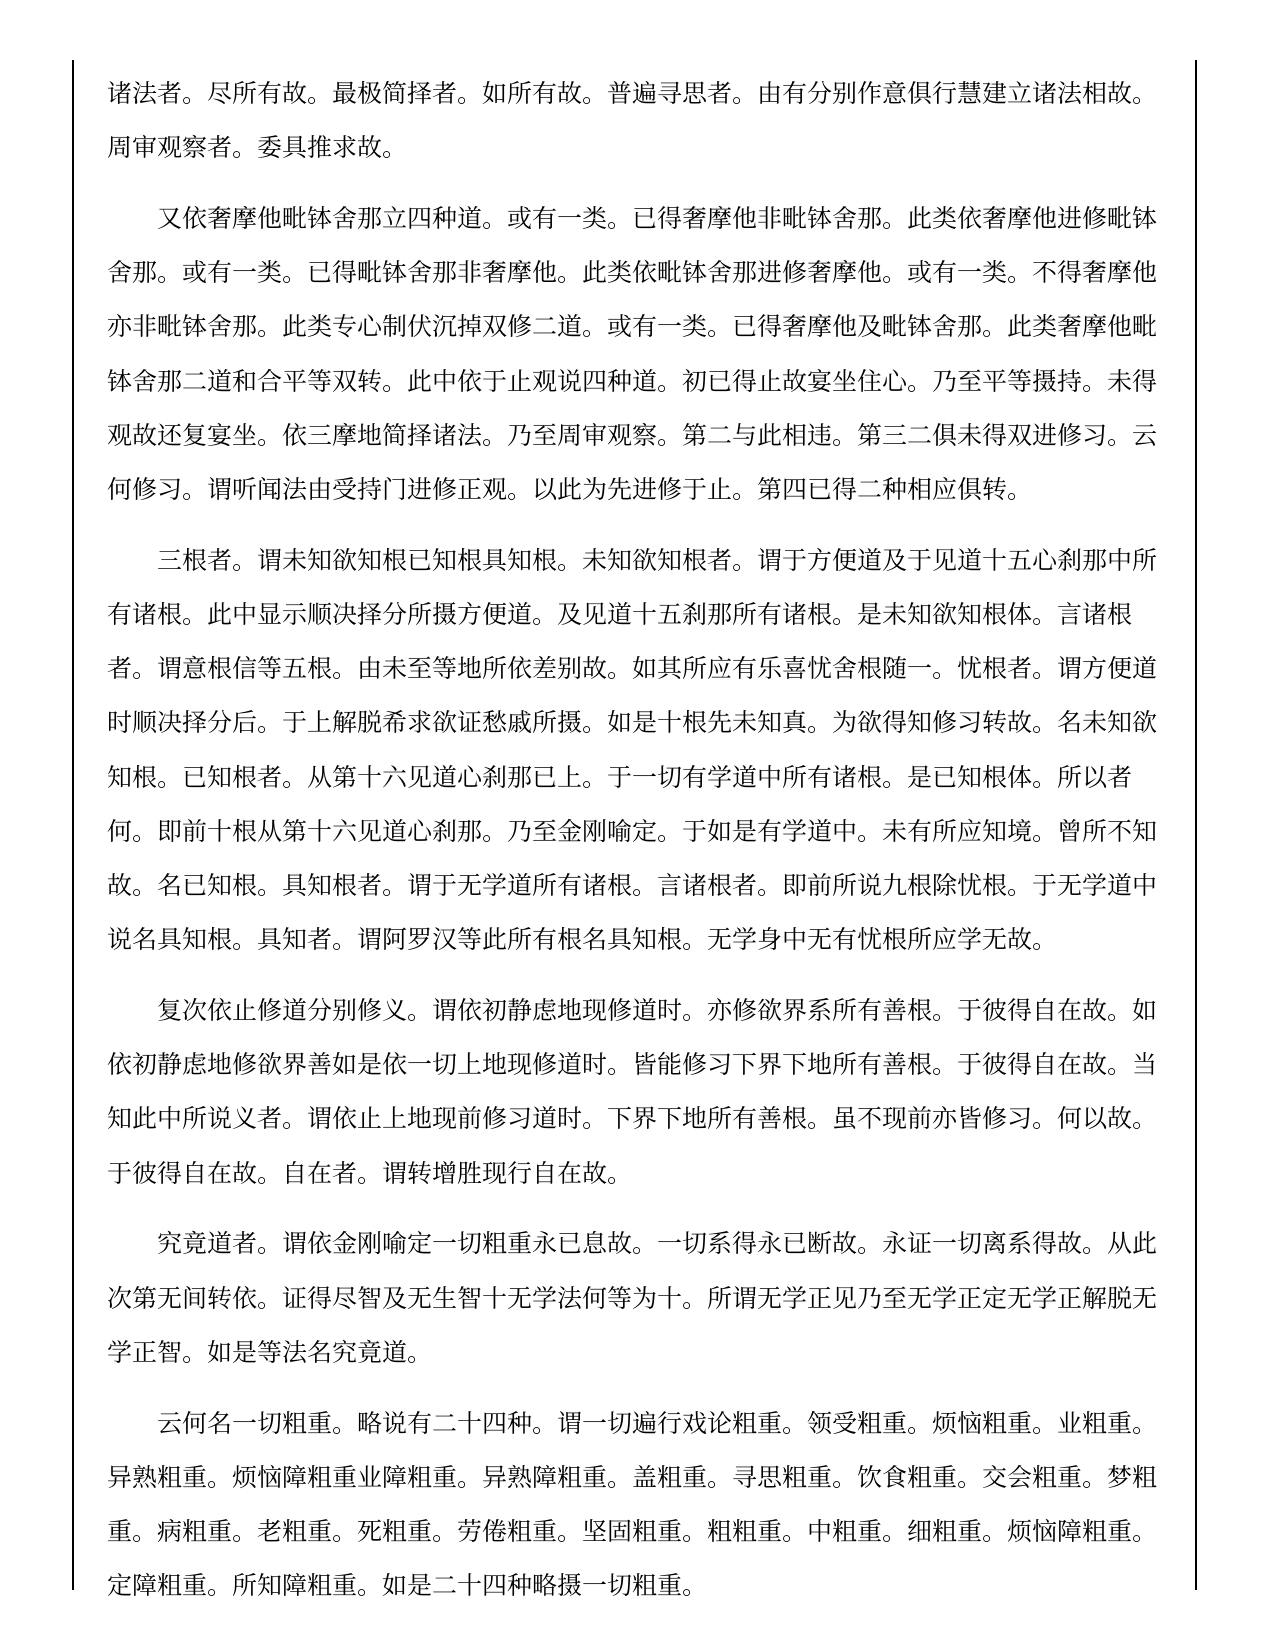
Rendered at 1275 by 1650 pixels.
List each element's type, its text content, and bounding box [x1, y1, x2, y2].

text 复次依止修道分别修义。谓依初静虑地现修道时。亦修欲界系所有善根。于彼得自在故。如依初静虑地修欲界善如是依一切上地现修道时。皆能修习下界下地所有善根。于彼得自在故。当知此中所说义者。谓依止上地现前修习道时。下界下地所有善根。虽不现前亦皆修习。何以故。于彼得自在故。自在者。谓转增胜现行自在故。 [107, 991, 1159, 1189]
text 又依奢摩他毗钵舍那立四种道。或有一类。已得奢摩他非毗钵舍那。此类依奢摩他进修毗钵舍那。或有一类。已得毗钵舍那非奢摩他。此类依毗钵舍那进修奢摩他。或有一类。不得奢摩他亦非毗钵舍那。此类专心制伏沉掉双修二道。或有一类。已得奢摩他及毗钵舍那。此类奢摩他毗钵舍那二道和合平等双转。此中依于止观说四种道。初已得止故宴坐住心。乃至平等摄持。未得观故还复宴坐。依三摩地简择诸法。乃至周审观察。第二与此相违。第三二俱未得双进修习。云何修习。谓听闻法由受持门进修正观。以此为先进修于止。第四已得二种相应俱转。 [107, 199, 1159, 506]
text 究竟道者。谓依金刚喻定一切粗重永已息故。一切系得永已断故。永证一切离系得故。从此次第无间转依。证得尽智及无生智十无学法何等为十。所谓无学正见乃至无学正定无学正解脱无学正智。如是等法名究竟道。 [107, 1224, 1159, 1368]
text 诸法者。尽所有故。最极简择者。如所有故。普遍寻思者。由有分别作意俱行慧建立诸法相故。周审观察者。委具推求故。 [107, 74, 1159, 164]
text 云何名一切粗重。略说有二十四种。谓一切遍行戏论粗重。领受粗重。烦恼粗重。业粗重。异熟粗重。烦恼障粗重业障粗重。异熟障粗重。盖粗重。寻思粗重。饮食粗重。交会粗重。梦粗重。病粗重。老粗重。死粗重。劳倦粗重。坚固粗重。粗粗重。中粗重。细粗重。烦恼障粗重。定障粗重。所知障粗重。如是二十四种略摄一切粗重。 [107, 1403, 1159, 1602]
text 三根者。谓未知欲知根已知根具知根。未知欲知根者。谓于方便道及于见道十五心刹那中所有诸根。此中显示顺决择分所摄方便道。及见道十五刹那所有诸根。是未知欲知根体。言诸根 者。谓意根信等五根。由未至等地所依差别故。如其所应有乐喜忧舍根随一。忧根者。谓方便道时顺决择分后。于上解脱希求欲证愁戚所摄。如是十根先未知真。为欲得知修习转故。名未知欲知根。已知根者。从第十六见道心刹那已上。于一切有学道中所有诸根。是已知根体。所以者 何。即前十根从第十六见道心刹那。乃至金刚喻定。于如是有学道中。未有所应知境。曾所不知故。名已知根。具知根者。谓于无学道所有诸根。言诸根者。即前所说九根除忧根。于无学道中说名具知根。具知者。谓阿罗汉等此所有根名具知根。无学身中无有忧根所应学无故。 [107, 541, 1159, 956]
